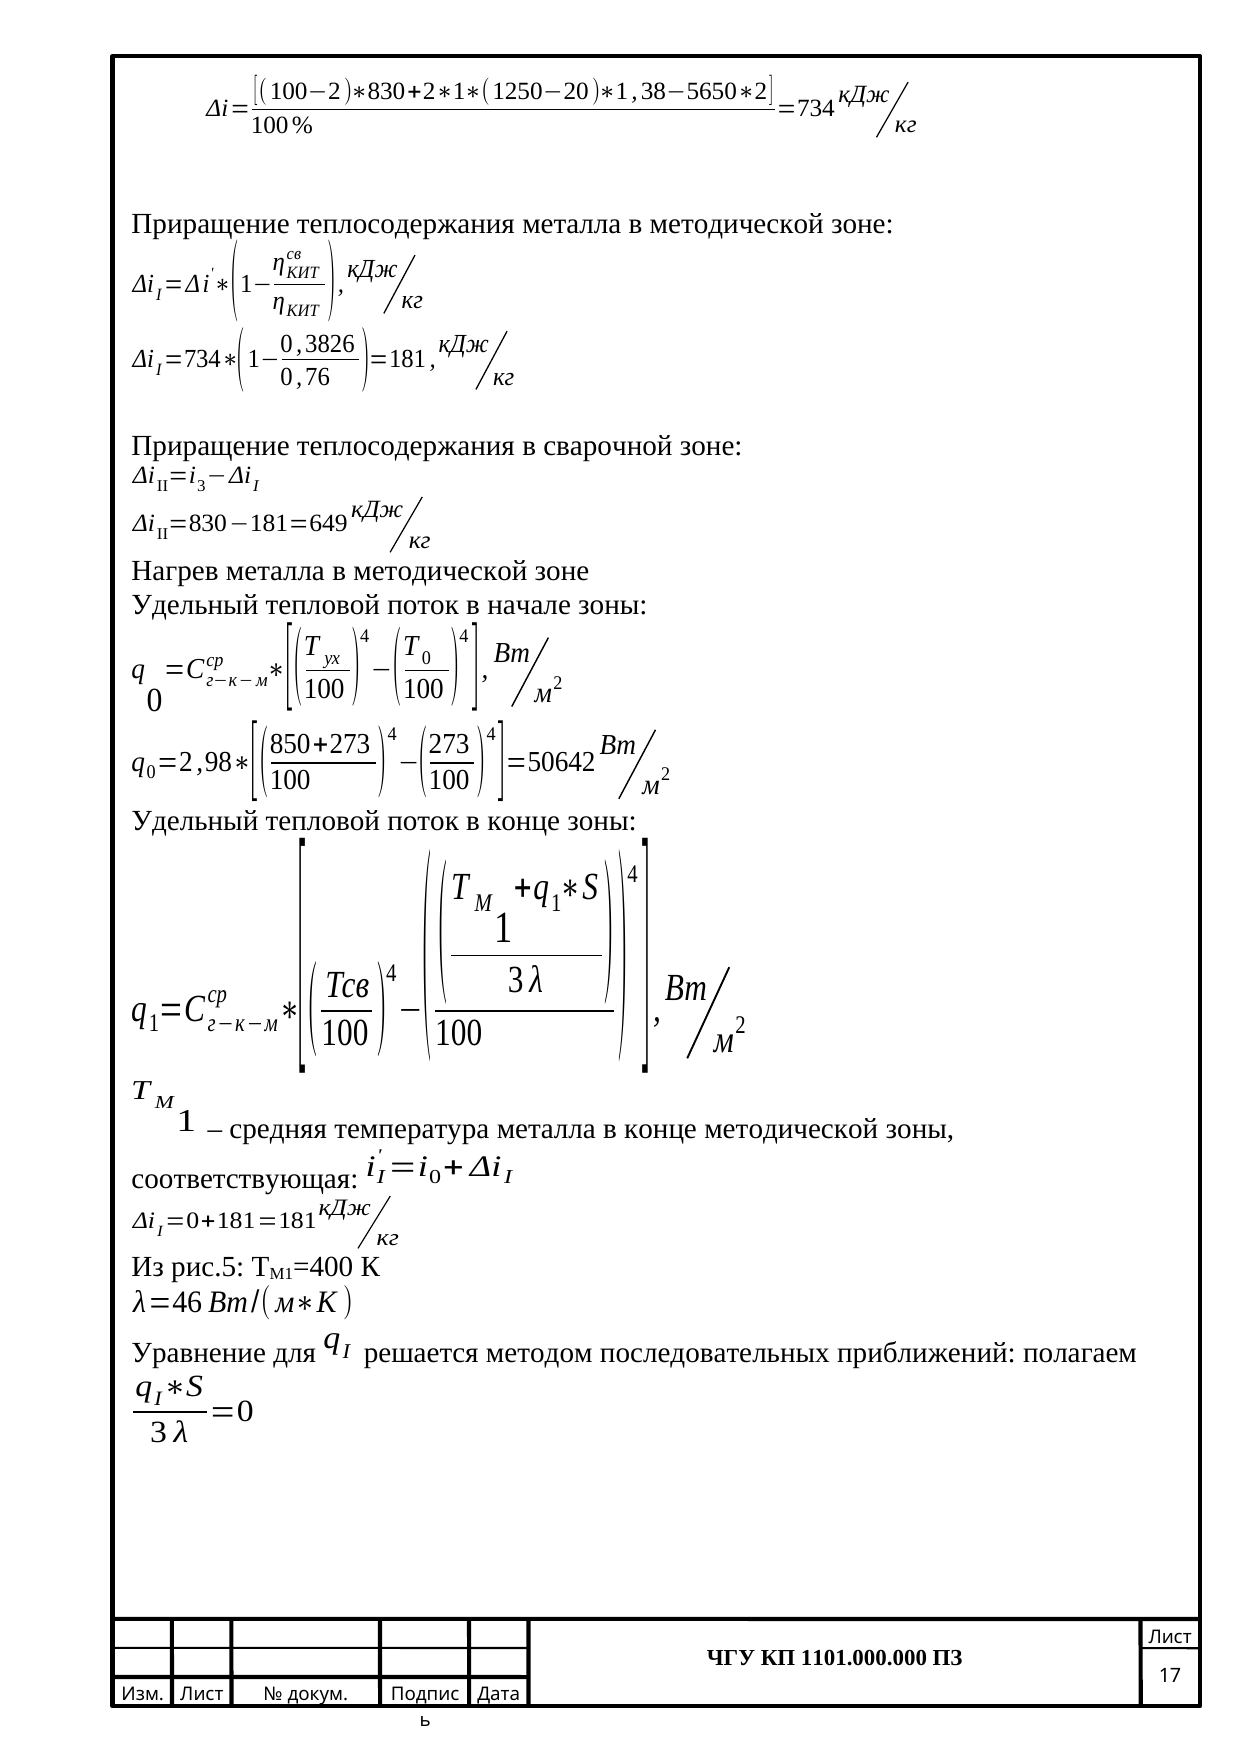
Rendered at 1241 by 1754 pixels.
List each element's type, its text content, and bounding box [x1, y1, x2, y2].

text Приращение теплосодержания металла в методической зоне: [131, 206, 1181, 239]
text Удельный тепловой поток в конце зоны: [131, 803, 1181, 837]
text Нагрев металла в методической зоне [131, 553, 1181, 587]
text – средняя температура металла в конце методической зоны, соответствующая: [131, 1076, 1181, 1195]
text Удельный тепловой поток в начале зоны: [131, 587, 1181, 621]
text Уравнение для решается методом последовательных приближений: полагаем [131, 1321, 1181, 1449]
text Из рис.5: ТМ1=400 К [131, 1249, 1181, 1283]
text Приращение теплосодержания в сварочной зоне: [131, 428, 1181, 461]
